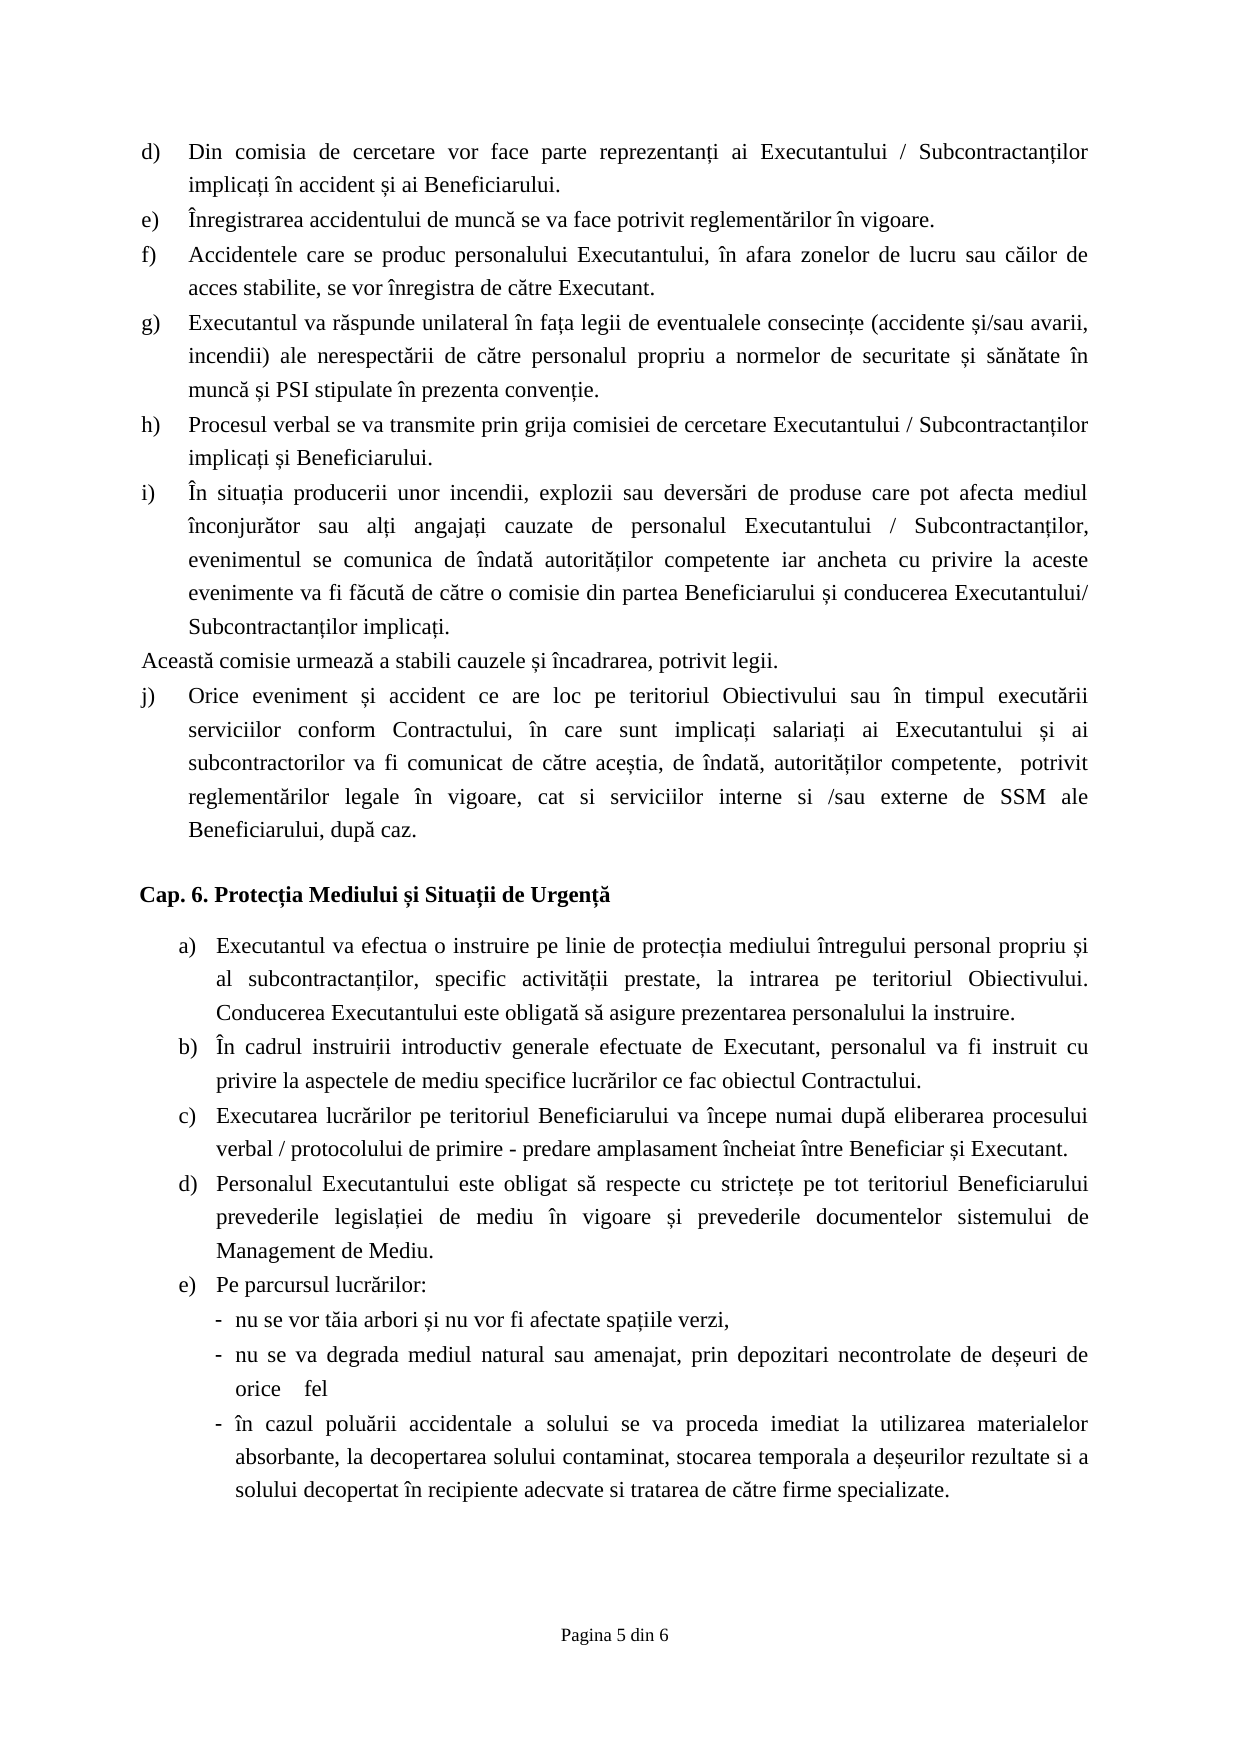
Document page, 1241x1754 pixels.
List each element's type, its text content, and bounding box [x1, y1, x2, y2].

list Executarea lucrărilor pe teritoriul Beneficiarului va începe numai după eliberarea procesului verbal / protocolului de primire - predare amplasament încheiat între Beneficiar și Executant. [178, 1102, 1090, 1161]
list Din comisia de cercetare vor face parte reprezentanți ai Executantului / Subcontractanților implicați în accident și ai Beneficiarului. [141, 138, 1090, 198]
subtitle Cap. 6. Protecția Mediului și Situații de Urgență [139, 881, 1094, 907]
list în cazul poluării accidentale a solului se va proceda imediat la utilizarea materialelor absorbante, la decopertarea solului contaminat, stocarea temporala a deșeurilor rezultate si a solului decopertat în recipiente adecvate si tratarea de către firme specializate. [214, 1409, 1090, 1503]
list Executantul va răspunde unilateral în fața legii de eventualele consecințe (accidente și/sau avarii, incendii) ale nerespectării de către personalul propriu a normelor de securitate și sănătate în muncă și PSI stipulate în prezenta convenție. [141, 309, 1090, 402]
list Procesul verbal se va transmite prin grija comisiei de cercetare Executantului / Subcontractanților implicați și Beneficiarului. [141, 411, 1090, 471]
list Personalul Executantului este obligat să respecte cu strictețe pe tot teritoriul Beneficiarului prevederile legislației de mediu în vigoare și prevederile documentelor sistemului de Management de Mediu. [178, 1170, 1090, 1263]
list Înregistrarea accidentului de muncă se va face potrivit reglementărilor în vigoare. [141, 206, 1090, 232]
text Această comisie urmează a stabili cauzele și încadrarea, potrivit legii. [141, 648, 1090, 674]
list nu se va degrada mediul natural sau amenajat, prin depozitari necontrolate de deșeuri de orice fel [214, 1341, 1090, 1401]
list În cadrul instruirii introductiv generale efectuate de Executant, personalul va fi instruit cu privire la aspectele de mediu specifice lucrărilor ce fac obiectul Contractului. [178, 1033, 1090, 1093]
list Accidentele care se produc personalului Executantului, în afara zonelor de lucru sau căilor de acces stabilite, se vor înregistra de către Executant. [141, 241, 1090, 301]
list Executantul va efectua o instruire pe linie de protecția mediului întregului personal propriu și al subcontractanților, specific activității prestate, la intrarea pe teritoriul Obiectivului. Conducerea Executantului este obligată să asigure prezentarea personalului la instruire. [178, 932, 1090, 1025]
list Orice eveniment și accident ce are loc pe teritoriul Obiectivului sau în timpul executării serviciilor conform Contractului, în care sunt implicați salariați ai Executantului și ai subcontractorilor va fi comunicat de către aceștia, de îndată, autorităților competente, potrivit reglementărilor legale în vigoare, cat si serviciilor interne si /sau externe de SSM ale Beneficiarului, după caz. [141, 682, 1090, 842]
list nu se vor tăia arbori și nu vor fi afectate spațiile verzi, [214, 1306, 1090, 1333]
list Pe parcursul lucrărilor: [178, 1272, 1090, 1298]
list În situația producerii unor incendii, explozii sau deversări de produse care pot afecta mediul înconjurător sau alți angajați cauzate de personalul Executantului / Subcontractanților, evenimentul se comunica de îndată autorităților competente iar ancheta cu privire la aceste evenimente va fi făcută de către o comisie din partea Beneficiarului și conducerea Executantului/ Subcontractanților implicați. [141, 479, 1090, 639]
